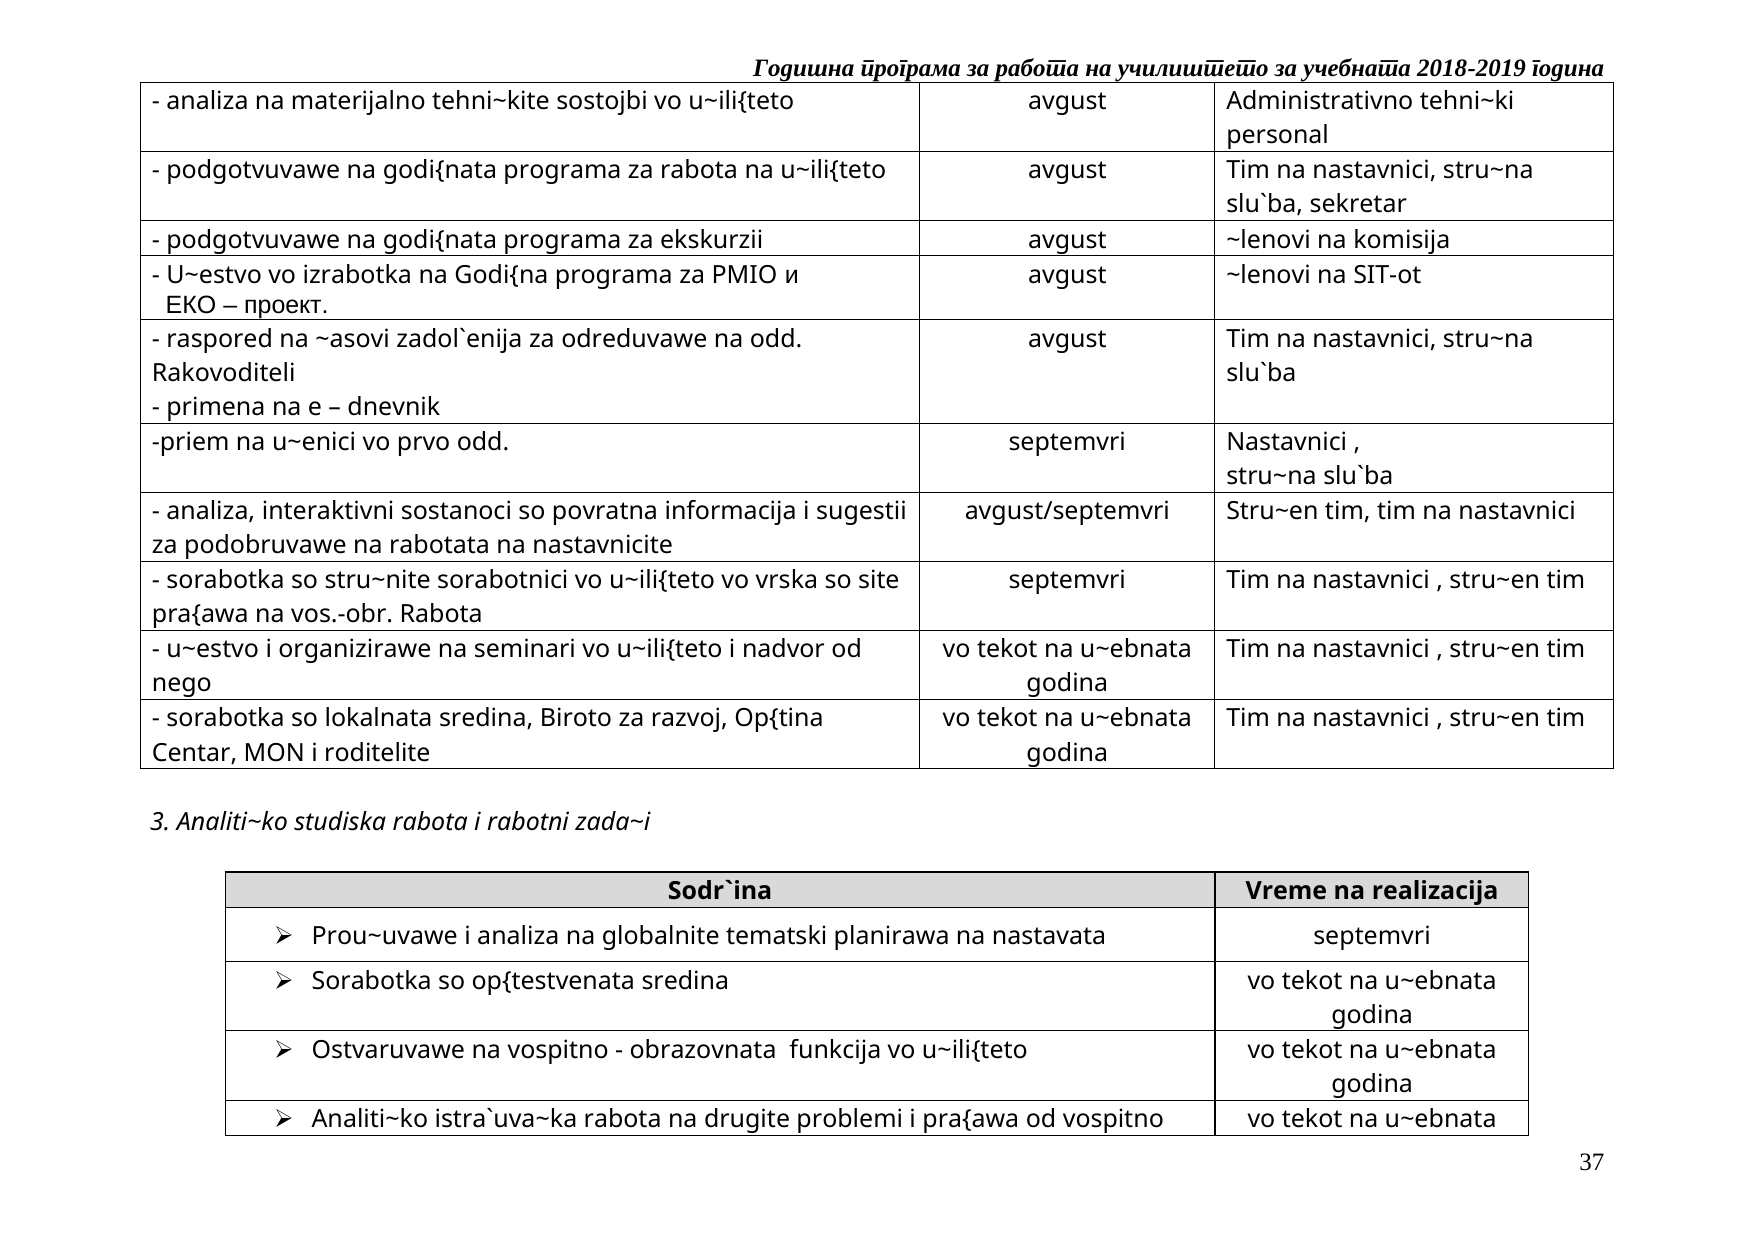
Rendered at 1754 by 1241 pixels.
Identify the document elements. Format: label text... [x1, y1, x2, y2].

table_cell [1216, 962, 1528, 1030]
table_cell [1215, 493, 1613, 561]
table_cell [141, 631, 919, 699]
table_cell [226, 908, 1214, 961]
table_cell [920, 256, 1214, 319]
text 3. Analiti~ko studiska rabota i rabotni zada~i [150, 803, 1604, 837]
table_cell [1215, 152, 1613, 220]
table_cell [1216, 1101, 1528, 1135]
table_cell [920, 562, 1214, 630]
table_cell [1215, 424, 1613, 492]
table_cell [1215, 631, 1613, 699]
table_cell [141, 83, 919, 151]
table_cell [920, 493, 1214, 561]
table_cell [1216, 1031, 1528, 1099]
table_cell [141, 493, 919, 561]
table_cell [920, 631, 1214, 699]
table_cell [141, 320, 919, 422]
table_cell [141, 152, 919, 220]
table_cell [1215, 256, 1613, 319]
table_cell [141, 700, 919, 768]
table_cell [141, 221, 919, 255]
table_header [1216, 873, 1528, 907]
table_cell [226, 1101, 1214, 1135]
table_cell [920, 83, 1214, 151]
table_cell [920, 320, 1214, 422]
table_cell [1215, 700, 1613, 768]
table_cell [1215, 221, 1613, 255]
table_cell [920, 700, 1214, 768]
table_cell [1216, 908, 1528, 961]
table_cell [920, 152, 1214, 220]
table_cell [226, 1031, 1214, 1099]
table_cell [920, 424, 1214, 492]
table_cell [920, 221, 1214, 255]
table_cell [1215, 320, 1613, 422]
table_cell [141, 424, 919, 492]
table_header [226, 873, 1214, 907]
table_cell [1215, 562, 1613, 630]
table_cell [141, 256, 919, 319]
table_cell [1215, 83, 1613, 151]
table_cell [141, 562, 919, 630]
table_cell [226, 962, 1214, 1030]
